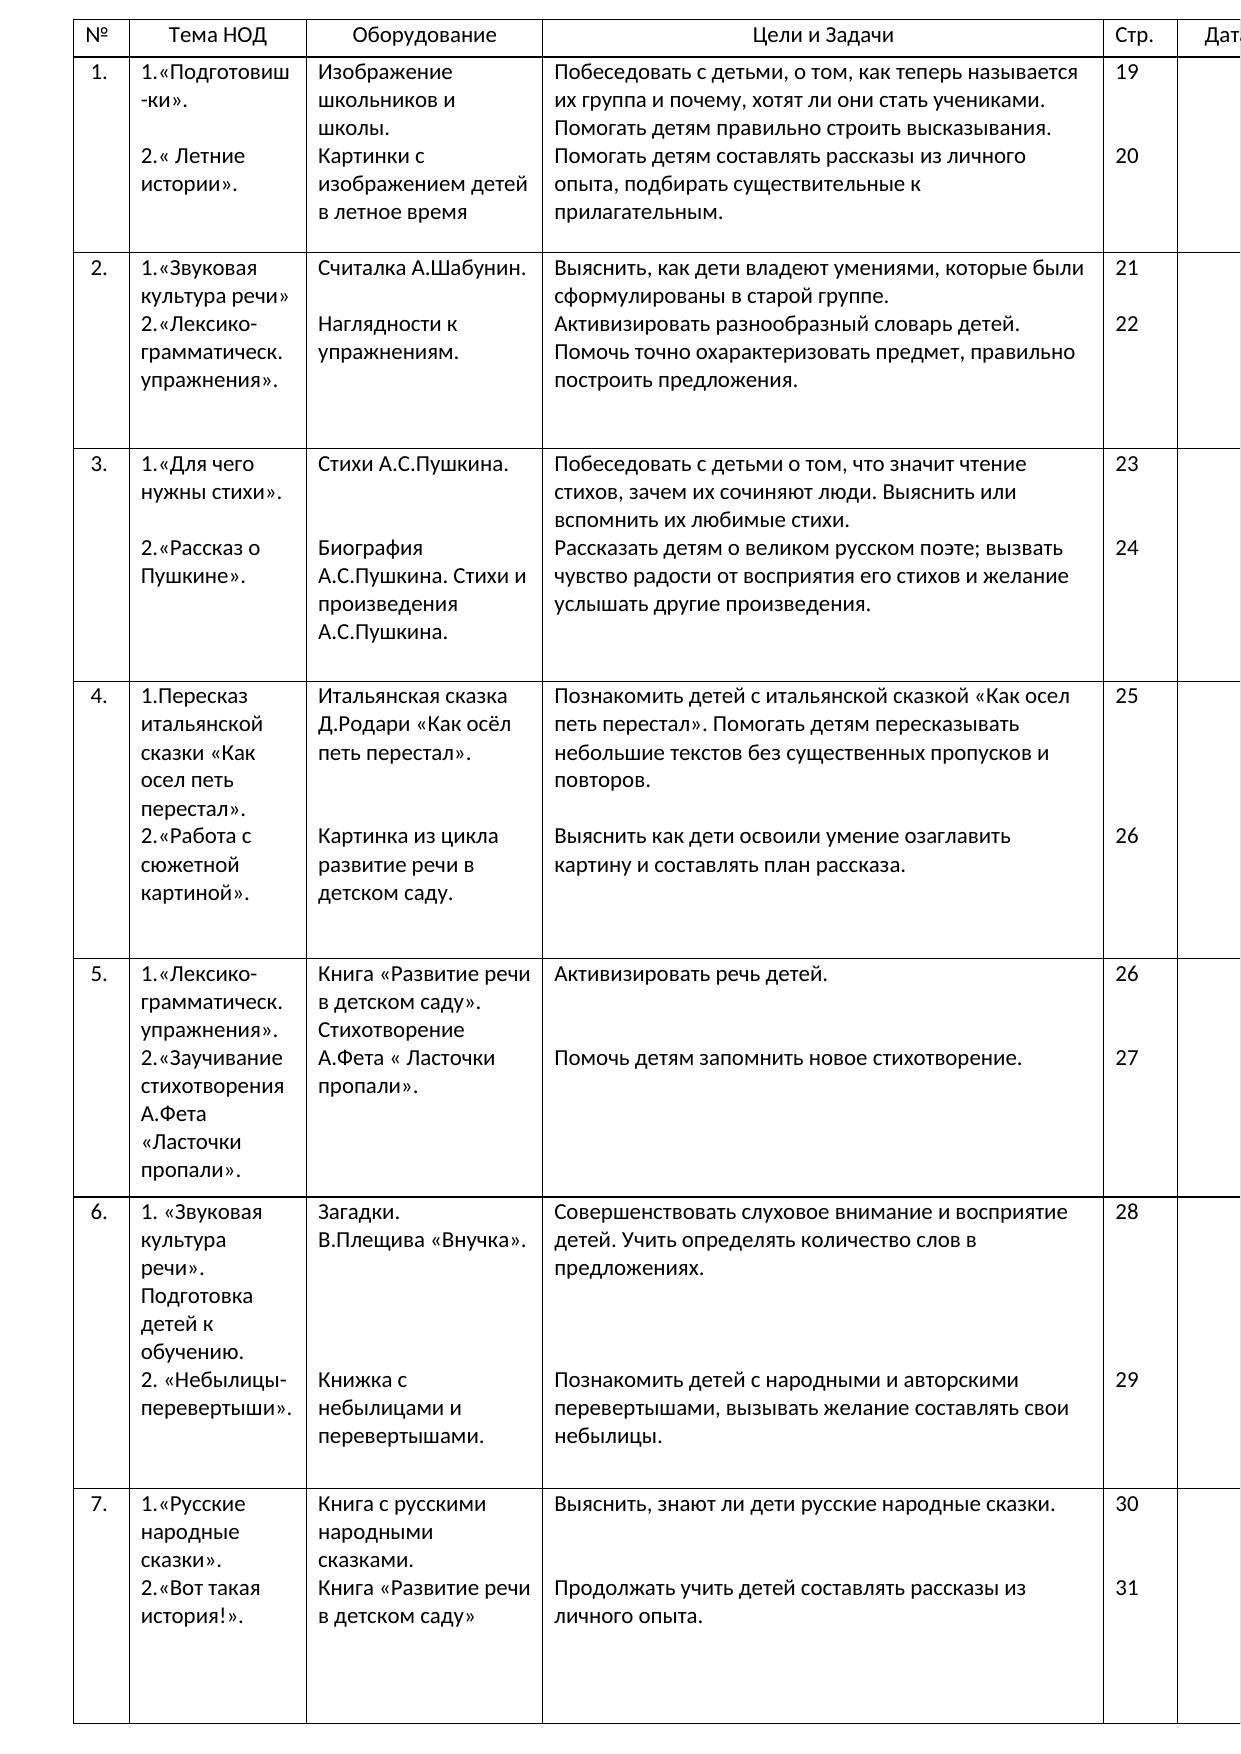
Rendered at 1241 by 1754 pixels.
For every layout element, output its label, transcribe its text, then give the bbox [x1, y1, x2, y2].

table_cell 5. [74, 959, 129, 1196]
table_cell Загадки. В.Плещива «Внучка». Книжка с небылицами и перевертышами. [307, 1198, 542, 1488]
table_cell 1. «Звуковая культура речи». Подготовка детей к обучению. 2. «Небылицы-перевертыши». [130, 1198, 306, 1488]
table_cell Побеседовать с детьми, о том, как теперь называется их группа и почему, хотят ли они стать учениками. Помогать детям правильно строить высказывания. Помогать детям составлять рассказы из личного опыта, подбирать существительные к прилагательным. [543, 58, 1103, 252]
table_cell 25 26 [1104, 682, 1177, 958]
table_cell Совершенствовать слуховое внимание и восприятие детей. Учить определять количество слов в предложениях. Познакомить детей с народными и авторскими перевертышами, вызывать желание составлять свои небылицы. [543, 1198, 1103, 1488]
table_cell [1178, 1198, 1240, 1488]
table_cell [1178, 449, 1240, 681]
table_cell Итальянская сказка Д.Родари «Как осёл петь перестал». Картинка из цикла развитие речи в детском саду. [307, 682, 542, 958]
table_cell [1178, 959, 1240, 1196]
table_cell Активизировать речь детей. Помочь детям запомнить новое стихотворение. [543, 959, 1103, 1196]
table_cell Выяснить, знают ли дети русские народные сказки. Продолжать учить детей составлять рассказы из личного опыта. [543, 1489, 1103, 1723]
table_header Дата [1178, 20, 1240, 56]
table_cell Выяснить, как дети владеют умениями, которые были сформулированы в старой группе. Активизировать разнообразный словарь детей. Помочь точно охарактеризовать предмет, правильно построить предложения. [543, 253, 1103, 448]
table_cell 1.«Русские народные сказки». 2.«Вот такая история!». [130, 1489, 306, 1723]
table_cell 2. [74, 253, 129, 448]
table_cell [1178, 1489, 1240, 1723]
table_cell 1.«Для чего нужны стихи». 2.«Рассказ о Пушкине». [130, 449, 306, 681]
table_cell 1.«Подготовиш-ки». 2.« Летние истории». [130, 58, 306, 252]
table_header № [74, 20, 129, 56]
table_cell Считалка А.Шабунин. Наглядности к упражнениям. [307, 253, 542, 448]
table_cell 19 20 [1104, 58, 1177, 252]
table_cell [1178, 253, 1240, 448]
table_cell Познакомить детей с итальянской сказкой «Как осел петь перестал». Помогать детям пересказывать небольшие текстов без существенных пропусков и повторов. Выяснить как дети освоили умение озаглавить картину и составлять план рассказа. [543, 682, 1103, 958]
table_cell 26 27 [1104, 959, 1177, 1196]
table_cell Побеседовать с детьми о том, что значит чтение стихов, зачем их сочиняют люди. Выяснить или вспомнить их любимые стихи. Рассказать детям о великом русском поэте; вызвать чувство радости от восприятия его стихов и желание услышать другие произведения. [543, 449, 1103, 681]
table_cell Книга «Развитие речи в детском саду». Стихотворение А.Фета « Ласточки пропали». [307, 959, 542, 1196]
table_cell Книга с русскими народными сказками. Книга «Развитие речи в детском саду» [307, 1489, 542, 1723]
table_header Тема НОД [130, 20, 306, 56]
table_cell [1178, 682, 1240, 958]
table_cell 28 29 [1104, 1198, 1177, 1488]
table_cell [1178, 58, 1240, 252]
table_cell Стихи А.С.Пушкина. Биография А.С.Пушкина. Стихи и произведения А.С.Пушкина. [307, 449, 542, 681]
table_cell 6. [74, 1198, 129, 1488]
table_header Оборудование [307, 20, 542, 56]
table_cell 1.«Звуковая культура речи» 2.«Лексико-грамматическ. упражнения». [130, 253, 306, 448]
table_cell Изображение школьников и школы. Картинки с изображением детей в летное время [307, 58, 542, 252]
table_cell 1. [74, 58, 129, 252]
table_header Цели и Задачи [543, 20, 1103, 56]
table_cell 1.«Лексико-грамматическ. упражнения». 2.«Заучивание стихотворения А.Фета «Ласточки пропали». [130, 959, 306, 1196]
table_cell 4. [74, 682, 129, 958]
table_cell 7. [74, 1489, 129, 1723]
table_header Стр. [1104, 20, 1177, 56]
table_cell 3. [74, 449, 129, 681]
table_cell 30 31 [1104, 1489, 1177, 1723]
table_cell 23 24 [1104, 449, 1177, 681]
table_cell 21 22 [1104, 253, 1177, 448]
table_cell 1.Пересказ итальянской сказки «Как осел петь перестал». 2.«Работа с сюжетной картиной». [130, 682, 306, 958]
